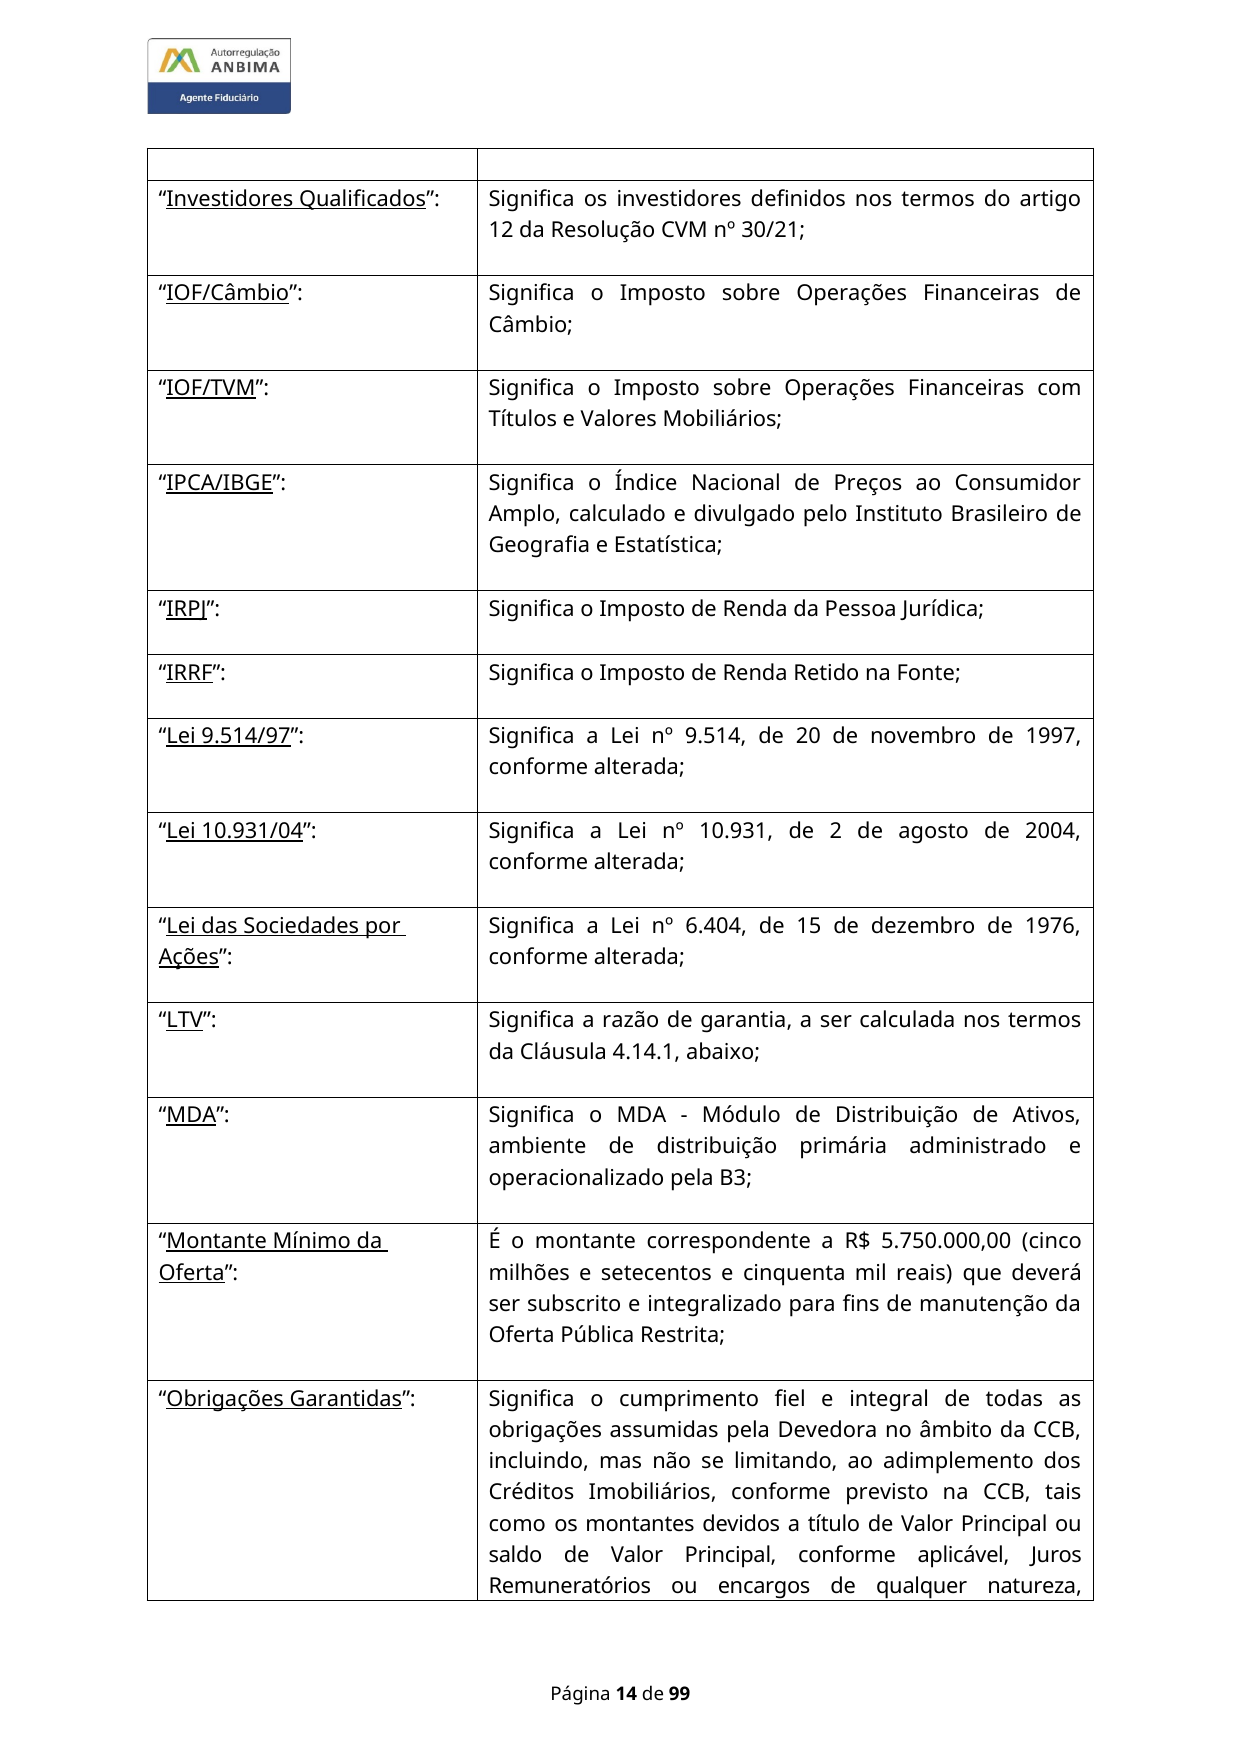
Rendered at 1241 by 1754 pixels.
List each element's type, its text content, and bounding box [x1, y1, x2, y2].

table_cell “IOF/TVM”: [148, 371, 477, 464]
table_cell Significa o Índice Nacional de Preços ao Consumidor Amplo, calculado e divulgado pelo Instituto Brasileiro de Geografia e Estatística; [478, 465, 1093, 590]
table_cell Significa o Imposto sobre Operações Financeiras com Títulos e Valores Mobiliários; [478, 371, 1093, 464]
table_cell “Lei das Sociedades por Ações”: [148, 908, 477, 1002]
table_cell “IRPJ”: [148, 591, 477, 654]
table_cell Significa os investidores definidos nos termos do artigo 12 da Resolução CVM nº 30/21; [478, 181, 1093, 275]
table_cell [478, 149, 1093, 180]
table_cell Significa a Lei nº 10.931, de 2 de agosto de 2004, conforme alterada; [478, 813, 1093, 907]
table_cell Significa o MDA - Módulo de Distribuição de Ativos, ambiente de distribuição primária administrado e operacionalizado pela B3; [478, 1098, 1093, 1223]
table_cell “MDA”: [148, 1098, 477, 1223]
table_cell É o montante correspondente a R$ 5.750.000,00 (cinco milhões e setecentos e cinquenta mil reais) que deverá ser subscrito e integralizado para fins de manutenção da Oferta Pública Restrita; [478, 1224, 1093, 1380]
table_cell “LTV”: [148, 1003, 477, 1097]
table_cell “IRRF”: [148, 655, 477, 717]
table_cell Significa o Imposto de Renda da Pessoa Jurídica; [478, 591, 1093, 654]
table_cell “IPCA/IBGE”: [148, 465, 477, 590]
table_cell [148, 149, 477, 180]
table_cell Significa a razão de garantia, a ser calculada nos termos da Cláusula 4.14.1, abaixo; [478, 1003, 1093, 1097]
table_cell “IOF/Câmbio”: [148, 276, 477, 369]
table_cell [148, 1381, 477, 1600]
table_cell Significa a Lei nº 6.404, de 15 de dezembro de 1976, conforme alterada; [478, 908, 1093, 1002]
picture [147, 38, 291, 114]
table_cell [478, 1381, 1093, 1600]
table_cell Significa o Imposto de Renda Retido na Fonte; [478, 655, 1093, 717]
table_cell “Lei 10.931/04”: [148, 813, 477, 907]
table_cell “Lei 9.514/97”: [148, 719, 477, 812]
table_cell “Montante Mínimo da Oferta”: [148, 1224, 477, 1380]
table_cell Significa o Imposto sobre Operações Financeiras de Câmbio; [478, 276, 1093, 369]
table_cell Significa a Lei nº 9.514, de 20 de novembro de 1997, conforme alterada; [478, 719, 1093, 812]
table_cell “Investidores Qualificados”: [148, 181, 477, 275]
